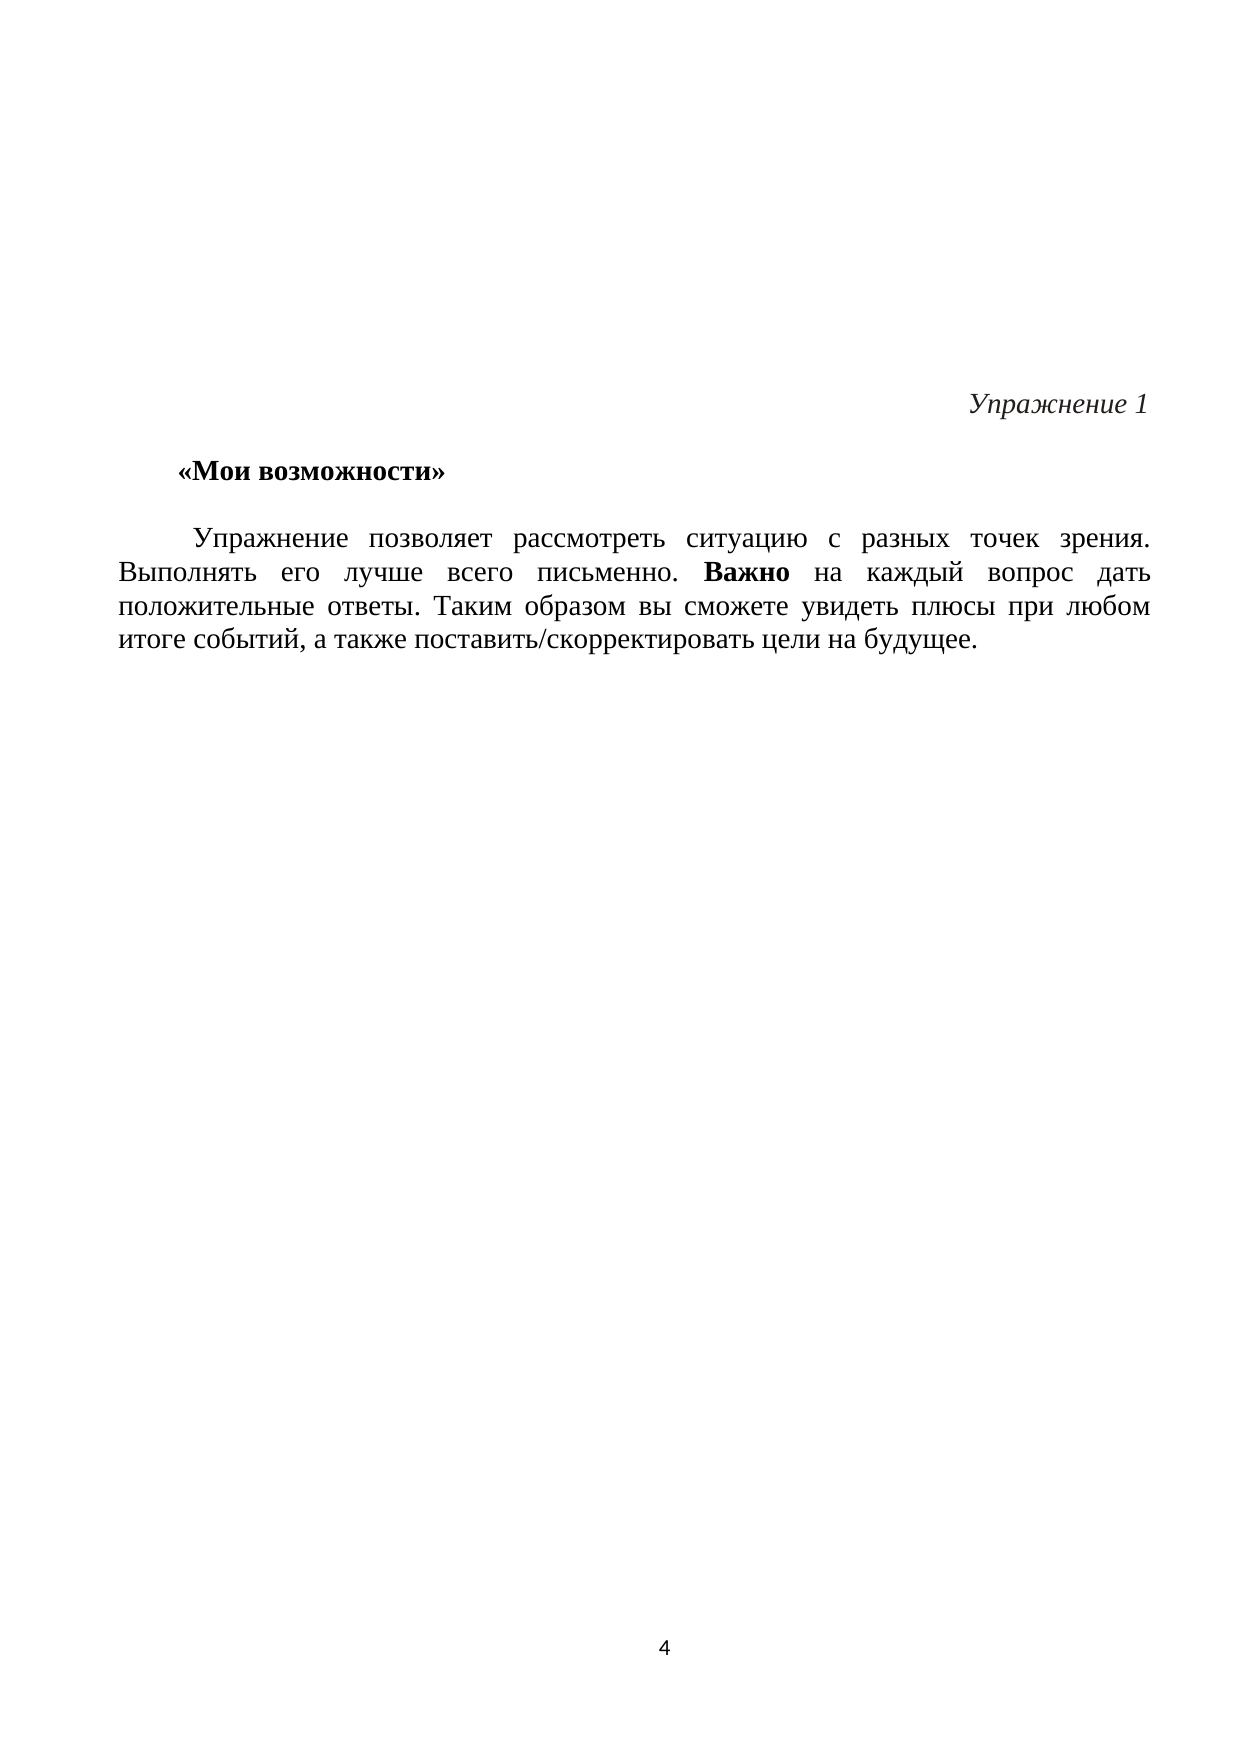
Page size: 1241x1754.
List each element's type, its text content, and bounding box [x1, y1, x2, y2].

text Упражнение позволяет рассмотреть ситуацию с разных точек зрения. Выполнять его лучше всего письменно. Важно на каждый вопрос дать положительные ответы. Таким образом вы сможете увидеть плюсы при любом итоге событий, а также поставить/скорректировать цели на будущее. [118, 521, 1152, 655]
text Упражнение 1 [177, 386, 1152, 420]
text «Мои возможности» [177, 453, 1152, 487]
